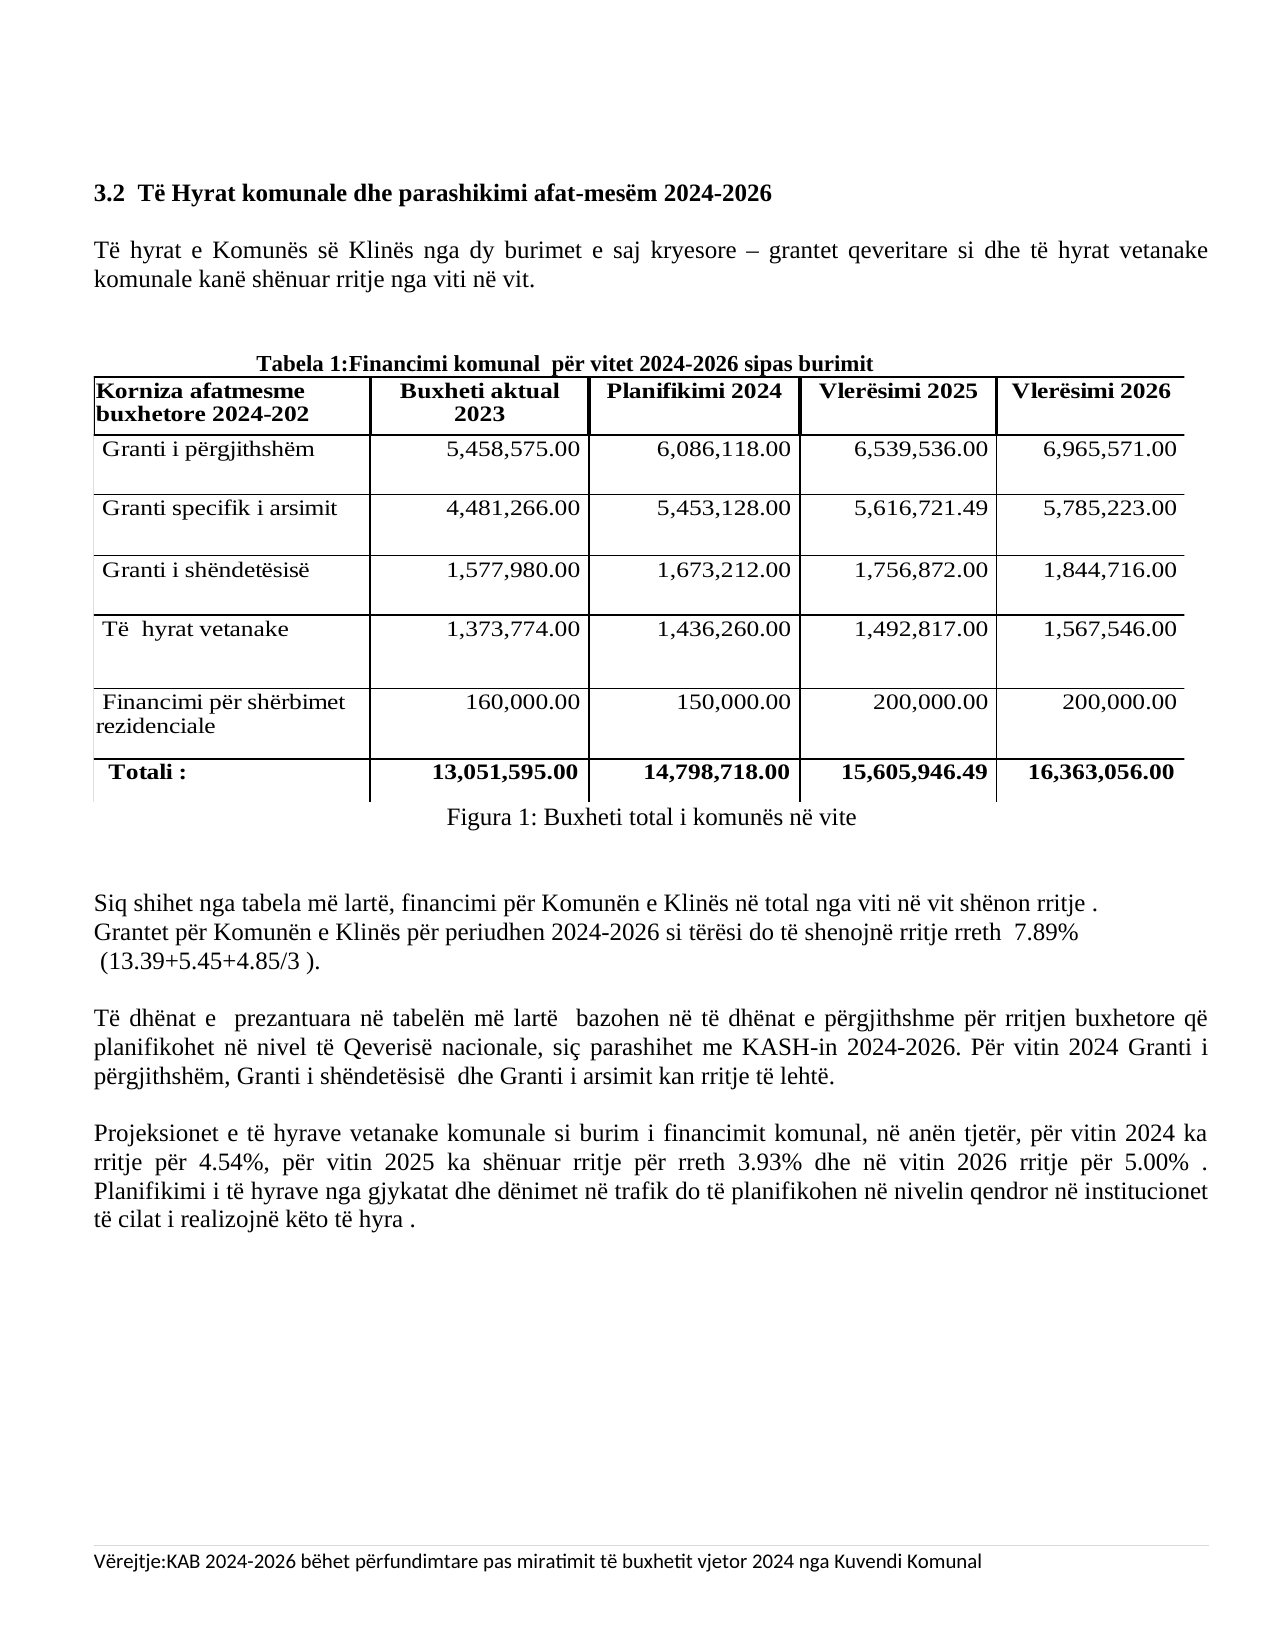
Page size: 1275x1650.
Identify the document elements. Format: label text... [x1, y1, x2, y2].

text Të dhënat e prezantuara në tabelën më lartë bazohen në të dhënat e përgjithshme për rritjen buxhetore që planifikohet në nivel të Qeverisë nacionale, siç parashihet me KASH-in 2024-2026. Për vitin 2024 Granti i përgjithshëm, Granti i shëndetësisë dhe Granti i arsimit kan rritje të lehtë. [94, 1003, 1209, 1089]
text Grantet për Komunën e Klinës për periudhen 2024-2026 si tërësi do të shenojnë rritje rreth 7.89% [94, 917, 1209, 946]
text Figura 1: Buxheti total i komunës në vite [94, 802, 1209, 831]
text (13.39+5.45+4.85/3 ). [94, 946, 1209, 974]
text 3.2 Të Hyrat komunale dhe parashikimi afat-mesëm 2024-2026 [94, 178, 1209, 207]
text Të hyrat e Komunës së Klinës nga dy burimet e saj kryesore – grantet qeveritare si dhe të hyrat vetanake komunale kanë shënuar rritje nga viti në vit. [94, 235, 1209, 293]
text Siq shihet nga tabela më lartë, financimi për Komunën e Klinës në total nga viti në vit shënon rritje . [94, 888, 1209, 917]
text Projeksionet e të hyrave vetanake komunale si burim i financimit komunal, në anën tjetër, për vitin 2024 ka rritje për 4.54%, për vitin 2025 ka shënuar rritje për rreth 3.93% dhe në vitin 2026 rritje për 5.00% . Planifikimi i të hyrave nga gjykatat dhe dënimet në trafik do të planifikohen në nivelin qendror në institucionet të cilat i realizojnë këto të hyra . [94, 1118, 1209, 1233]
list Tabela 1:Financimi komunal për vitet 2024-2026 sipas burimit [169, 350, 1209, 377]
